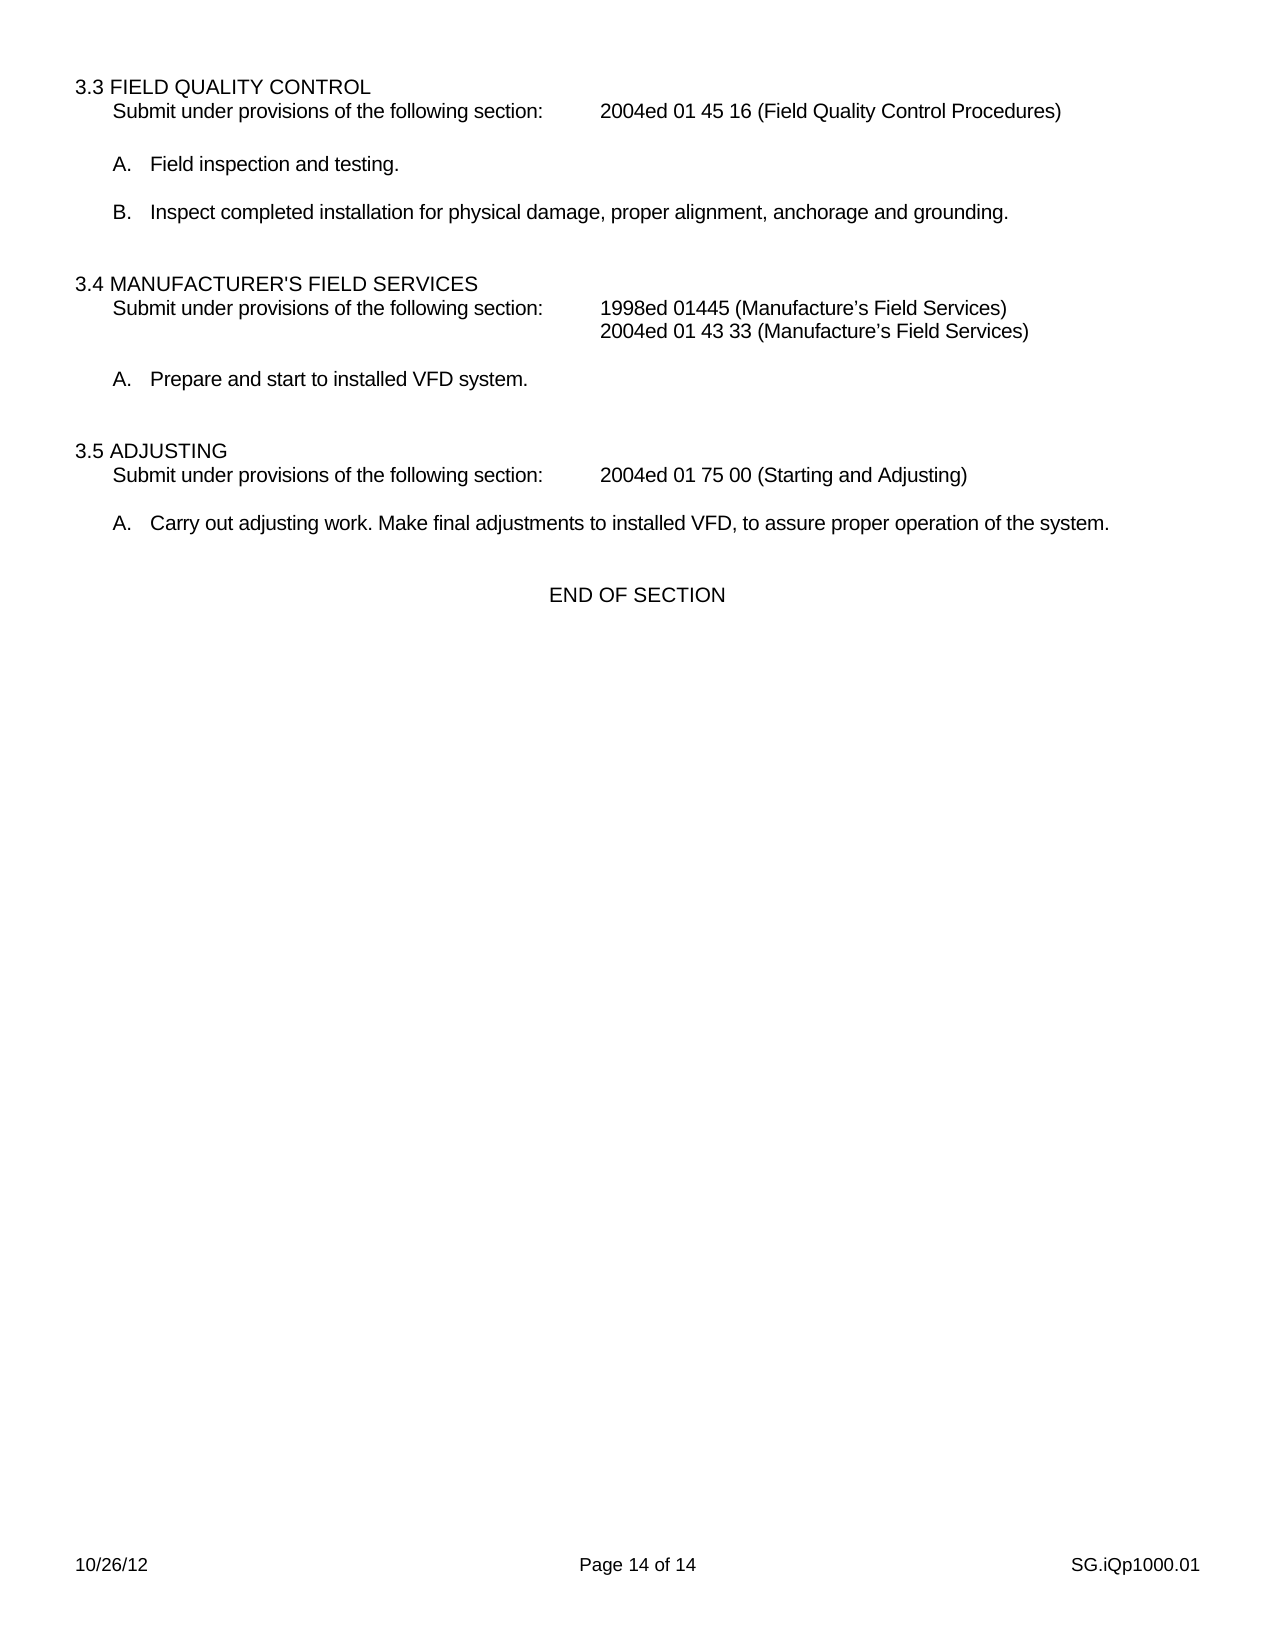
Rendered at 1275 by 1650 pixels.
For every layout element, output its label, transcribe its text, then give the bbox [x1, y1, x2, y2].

list Inspect completed installation for physical damage, proper alignment, anchorage and grounding. [112, 199, 1200, 223]
text Submit under provisions of the following section: 1998ed 01445 (Manufacture’s Field Services) [112, 295, 1200, 319]
text Submit under provisions of the following section: 2004ed 01 75 00 (Starting and Adjusting) [112, 463, 1200, 487]
text 3.5 ADJUSTING [75, 439, 1200, 463]
text Submit under provisions of the following section: 2004ed 01 45 16 (Field Quality Control Procedures) [112, 99, 1200, 123]
list Field inspection and testing. [112, 152, 1200, 176]
list Prepare and start to installed VFD system. [112, 367, 1200, 391]
text 3.4 MANUFACTURER'S FIELD SERVICES [75, 271, 1200, 295]
text 2004ed 01 43 33 (Manufacture’s Field Services) [112, 319, 1200, 343]
list Carry out adjusting work. Make final adjustments to installed VFD, to assure proper operation of the system. [112, 511, 1200, 535]
text 3.3 FIELD QUALITY CONTROL [75, 75, 1200, 99]
text END OF SECTION [75, 583, 1200, 607]
